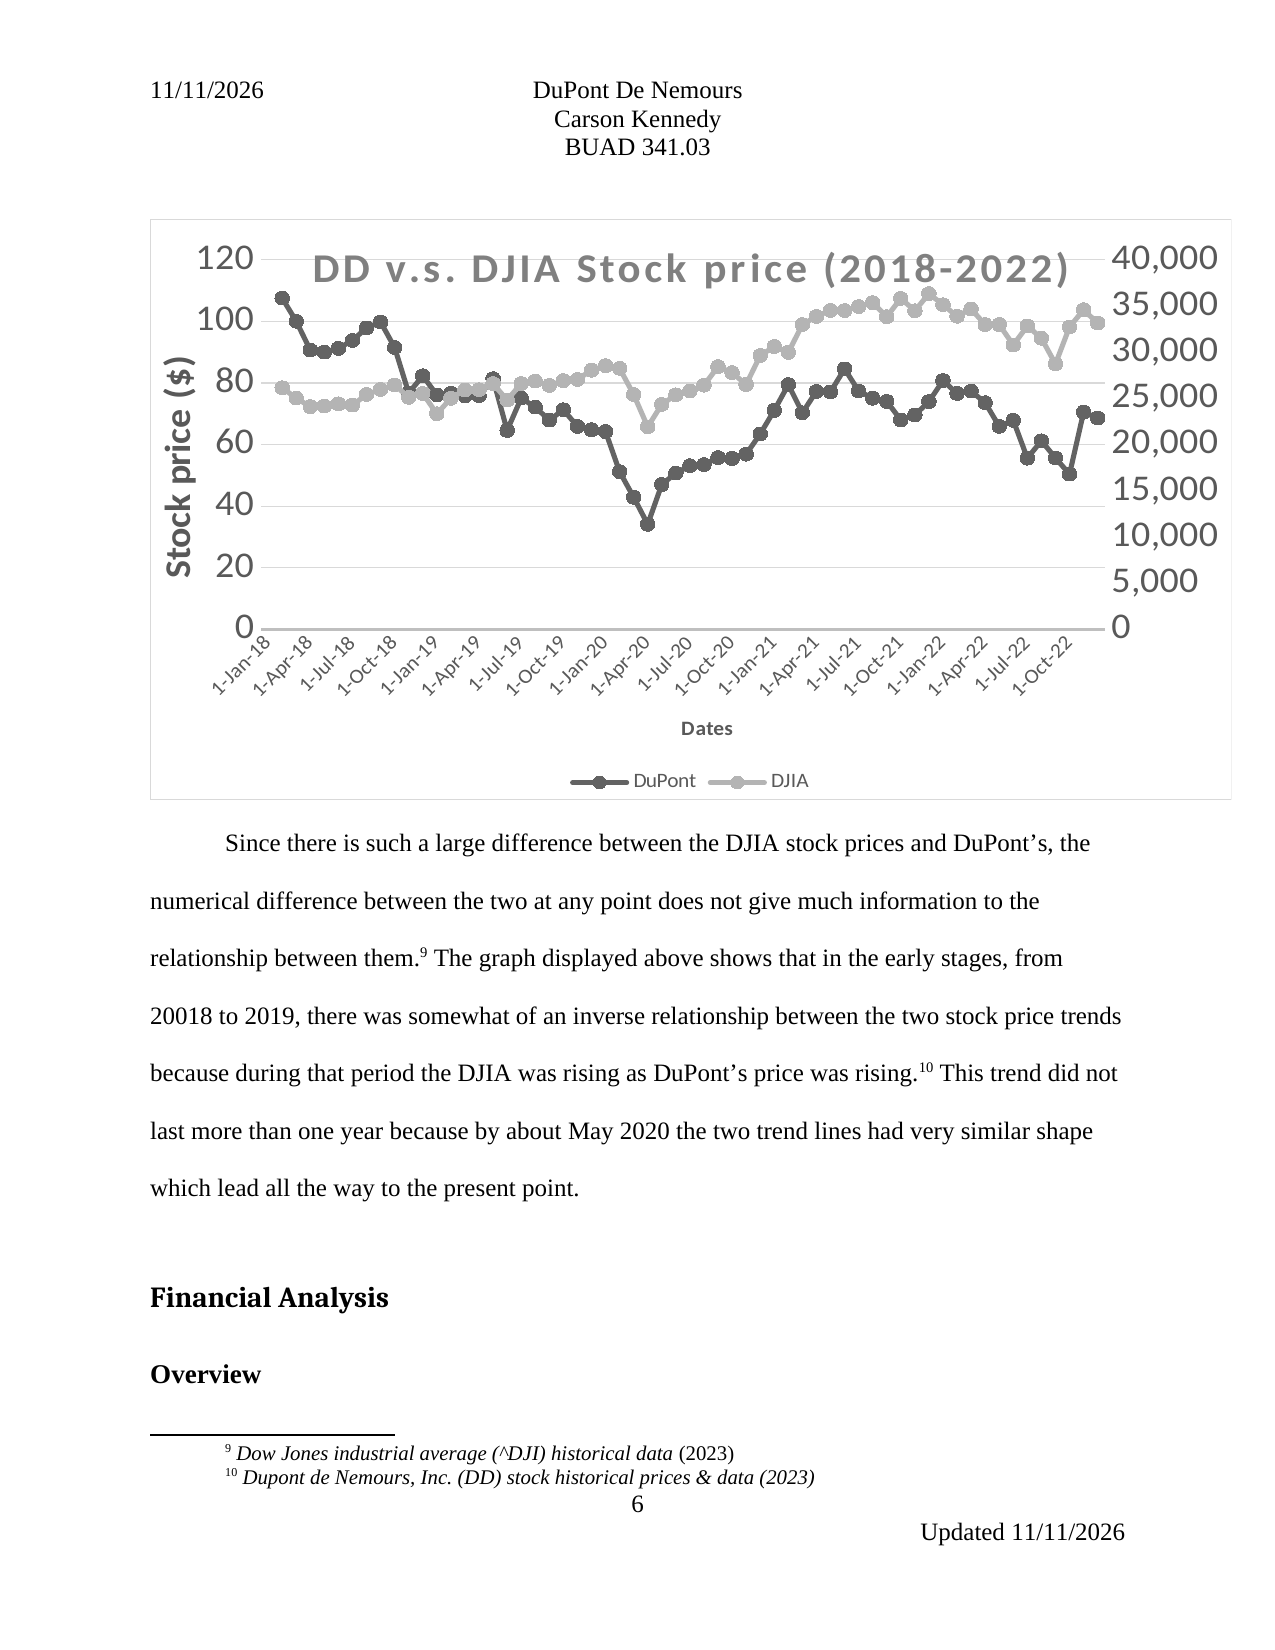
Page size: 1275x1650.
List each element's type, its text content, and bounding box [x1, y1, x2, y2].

subtitle Financial Analysis [150, 1281, 1125, 1314]
text Since there is such a large difference between the DJIA stock prices and DuPont’s, the numerical difference between the two at any point does not give much information to the relationship between them. The graph displayed above shows that in the early stages, from 20018 to 2019, there was somewhat of an inverse relationship between the two stock price trends because during that period the DJIA was rising as DuPont’s price was rising. This trend did not last more than one year because by about May 2020 the two trend lines had very similar shape which lead all the way to the present point. [150, 828, 1125, 1202]
text Overview [150, 1358, 1125, 1389]
